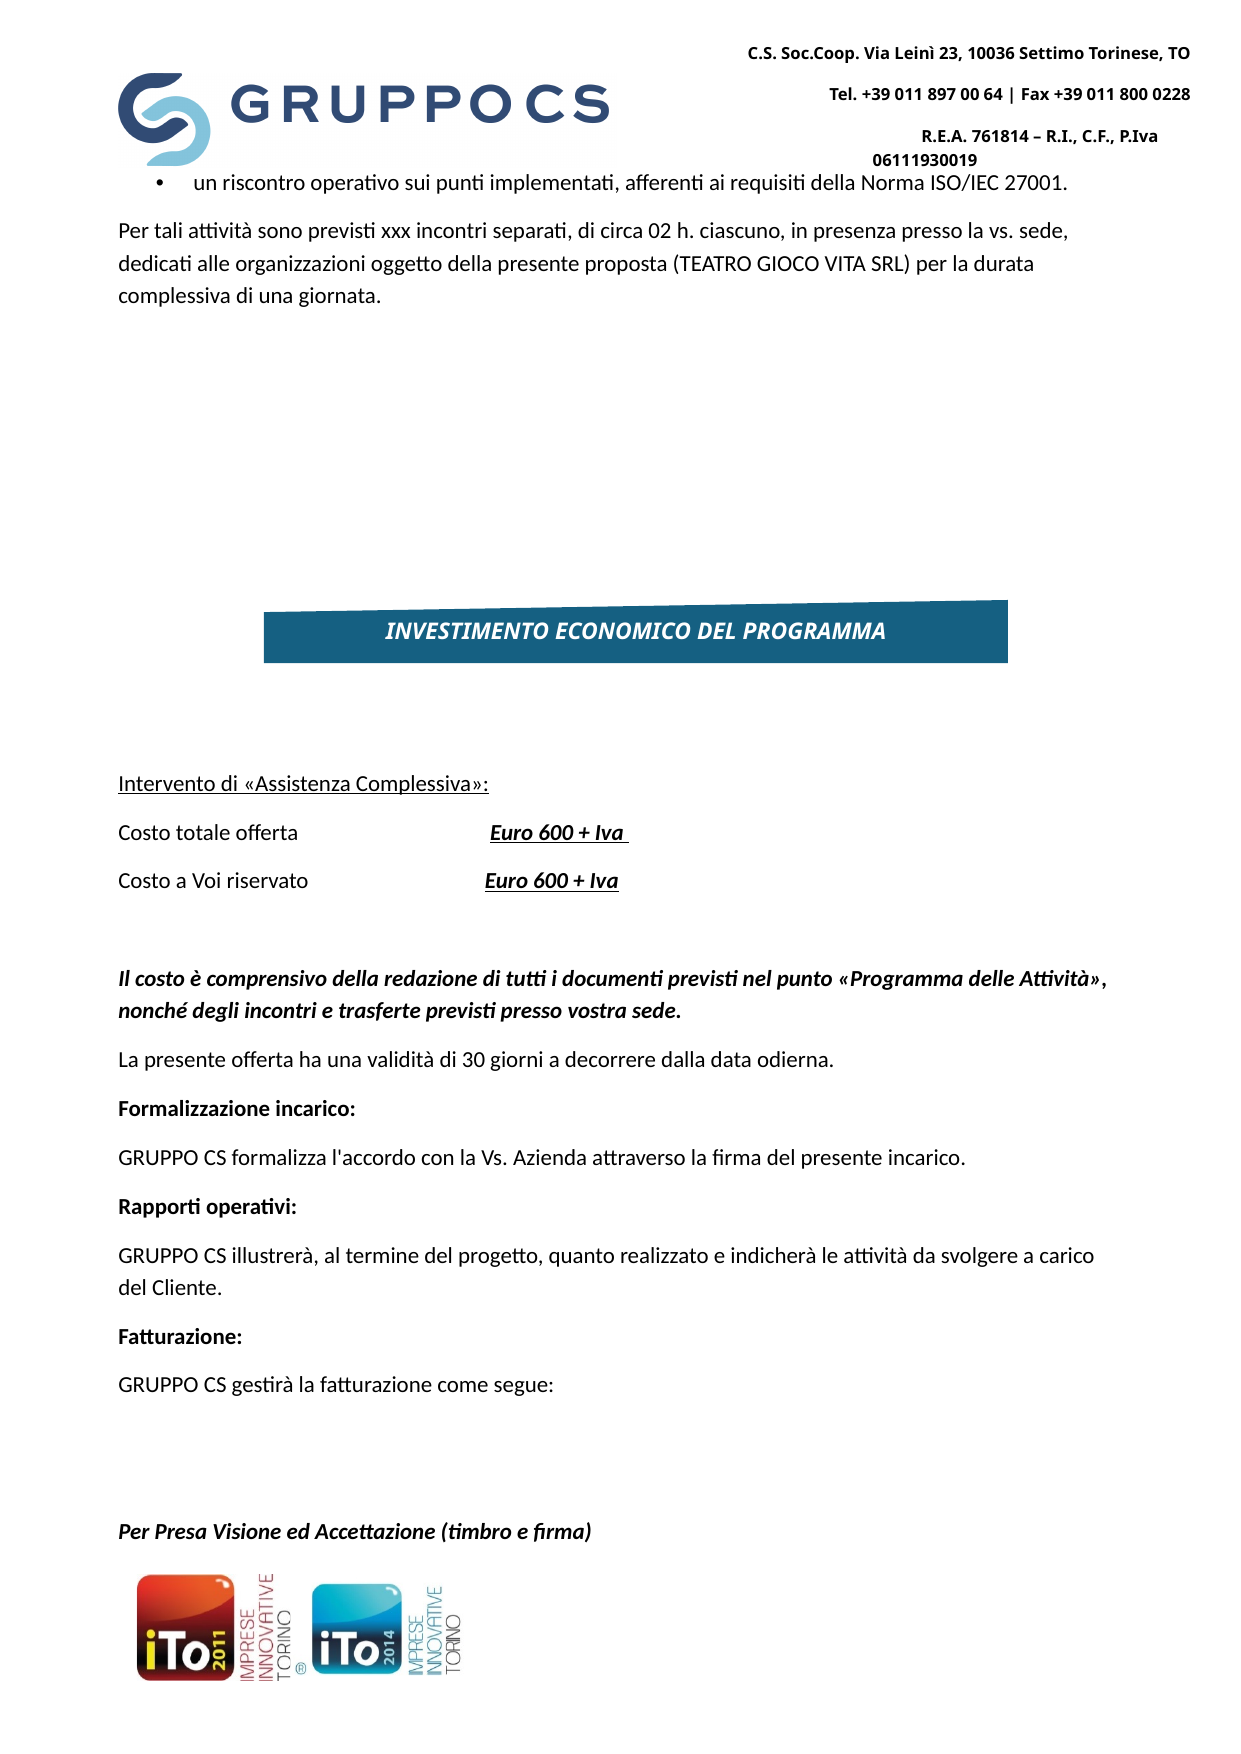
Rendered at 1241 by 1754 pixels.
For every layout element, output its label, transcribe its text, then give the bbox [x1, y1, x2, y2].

text Costo a Voi riservato Euro 600 + Iva [118, 867, 1122, 894]
text Intervento di «Assistenza Complessiva»: [118, 769, 1122, 797]
text GRUPPO CS illustrerà, al termine del progetto, quanto realizzato e indicherà le attività da svolgere a carico del Cliente. [118, 1241, 1122, 1301]
picture [136, 1572, 468, 1681]
picture [118, 73, 617, 168]
list un riscontro operativo sui punti implementati, afferenti ai requisiti della Norma ISO/IEC 27001. [156, 168, 1122, 196]
text Rapporti operativi: [118, 1192, 1122, 1220]
text Per Presa Visione ed Accettazione (timbro e firma) [118, 1517, 1122, 1545]
text Fatturazione: [118, 1322, 1122, 1350]
text Formalizzazione incarico: [118, 1094, 1122, 1122]
text Il costo è comprensivo della redazione di tutti i documenti previsti nel punto «Programma delle Attività», nonché degli incontri e trasferte previsti presso vostra sede. [118, 964, 1122, 1024]
text Per tali attività sono previsti xxx incontri separati, di circa 02 h. ciascuno, in presenza presso la vs. sede, dedicati alle organizzazioni oggetto della presente proposta (TEATRO GIOCO VITA SRL) per la durata complessiva di una giornata. [118, 217, 1122, 309]
text GRUPPO CS gestirà la fatturazione come segue: [118, 1371, 1122, 1399]
text GRUPPO CS formalizza l'accordo con la Vs. Azienda attraverso la firma del presente incarico. [118, 1143, 1122, 1171]
text La presente offerta ha una validità di 30 giorni a decorrere dalla data odierna. [118, 1045, 1122, 1073]
text Costo totale offerta Euro 600 + Iva [118, 818, 1122, 846]
